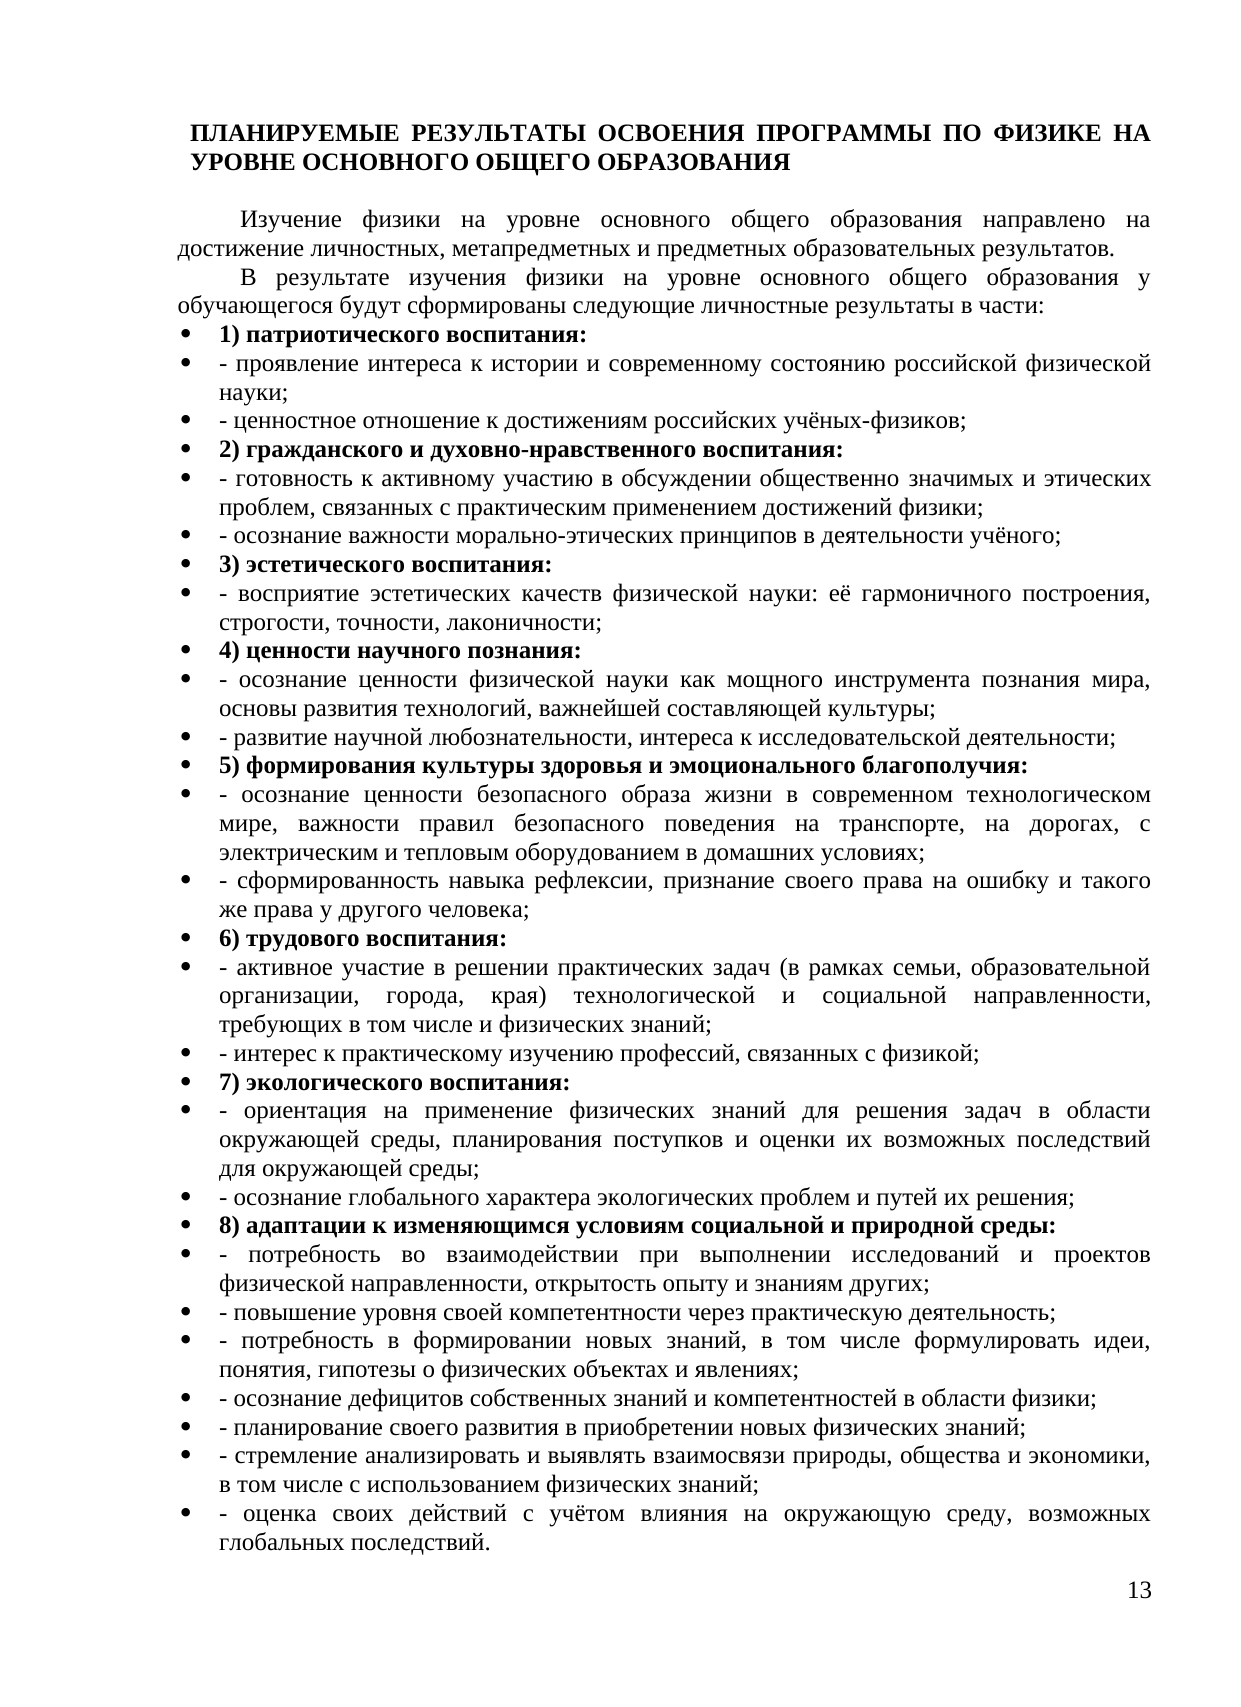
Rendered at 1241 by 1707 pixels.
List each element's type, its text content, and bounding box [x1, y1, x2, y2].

list 6) трудового воспитания: [181, 923, 1152, 952]
list - развитие научной любознательности, интереса к исследовательской деятельности; [181, 722, 1152, 751]
list 1) патриотического воспитания: [181, 319, 1152, 348]
list - готовность к активному участию в обсуждении общественно значимых и этических проблем, связанных с практическим применением достижений физики; [181, 463, 1152, 521]
list - интерес к практическому изучению профессий, связанных с физикой; [181, 1038, 1152, 1067]
list - осознание ценности безопасного образа жизни в современном технологическом мире, важности правил безопасного поведения на транспорте, на дорогах, с электрическим и тепловым оборудованием в домашних условиях; [181, 779, 1152, 866]
list 7) экологического воспитания: [181, 1067, 1152, 1096]
list 3) эстетического воспитания: [181, 549, 1152, 578]
list - оценка своих действий с учётом влияния на окружающую среду, возможных глобальных последствий. [181, 1498, 1152, 1556]
list - ориентация на применение физических знаний для решения задач в области окружающей среды, планирования поступков и оценки их возможных последствий для окружающей среды; [181, 1096, 1152, 1182]
list - потребность во взаимодействии при выполнении исследований и проектов физической направленности, открытость опыту и знаниям других; [181, 1239, 1152, 1297]
list - осознание важности морально-­этических принципов в деятельности учёного; [181, 521, 1152, 549]
list - восприятие эстетических качеств физической науки: её гармоничного построения, строгости, точности, лаконичности; [181, 578, 1152, 636]
list - ценностное отношение к достижениям российских учёных-­физиков; [181, 406, 1152, 434]
list 4) ценности научного познания: [181, 636, 1152, 664]
list - повышение уровня своей компетентности через практическую деятельность; [181, 1297, 1152, 1326]
list 5) формирования культуры здоровья и эмоционального благополучия: [181, 751, 1152, 779]
list - осознание дефицитов собственных знаний и компетентностей в области физики; [181, 1383, 1152, 1412]
text Изучение физики на уровне основного общего образования направлено на достижение личностных, метапредметных и предметных образовательных результатов. [177, 204, 1152, 262]
list 2) гражданского и духовно-нравственного воспитания: [181, 434, 1152, 463]
list - проявление интереса к истории и современному состоянию российской физической науки; [181, 348, 1152, 406]
list - сформированность навыка рефлексии, признание своего права на ошибку и такого же права у другого человека; [181, 866, 1152, 923]
list - потребность в формировании новых знаний, в том числе формулировать идеи, понятия, гипотезы о физических объектах и явлениях; [181, 1326, 1152, 1383]
list - стремление анализировать и выявлять взаимосвязи природы, общества и экономики, в том числе с использованием физических знаний; [181, 1441, 1152, 1498]
list - планирование своего развития в приобретении новых физических знаний; [181, 1412, 1152, 1441]
list - активное участие в решении практических задач (в рамках семьи, образовательной организации, города, края) технологической и социальной направленности, требующих в том числе и физических знаний; [181, 952, 1152, 1038]
list 8) адаптации к изменяющимся условиям социальной и природной среды: [181, 1211, 1152, 1239]
text В результате изучения физики на уровне основного общего образования у обучающегося будут сформированы следующие личностные результаты в части: [177, 262, 1152, 319]
list - осознание ценности физической науки как мощного инструмента познания мира, основы развития технологий, важнейшей составляющей культуры; [181, 664, 1152, 722]
list - осознание глобального характера экологических проблем и путей их решения; [181, 1182, 1152, 1211]
text ПЛАНИРУЕМЫЕ РЕЗУЛЬТАТЫ ОСВОЕНИЯ ПРОГРАММЫ ПО ФИЗИКЕ НА УРОВНЕ ОСНОВНОГО ОБЩЕГО ОБРАЗОВАНИЯ [190, 118, 1152, 176]
